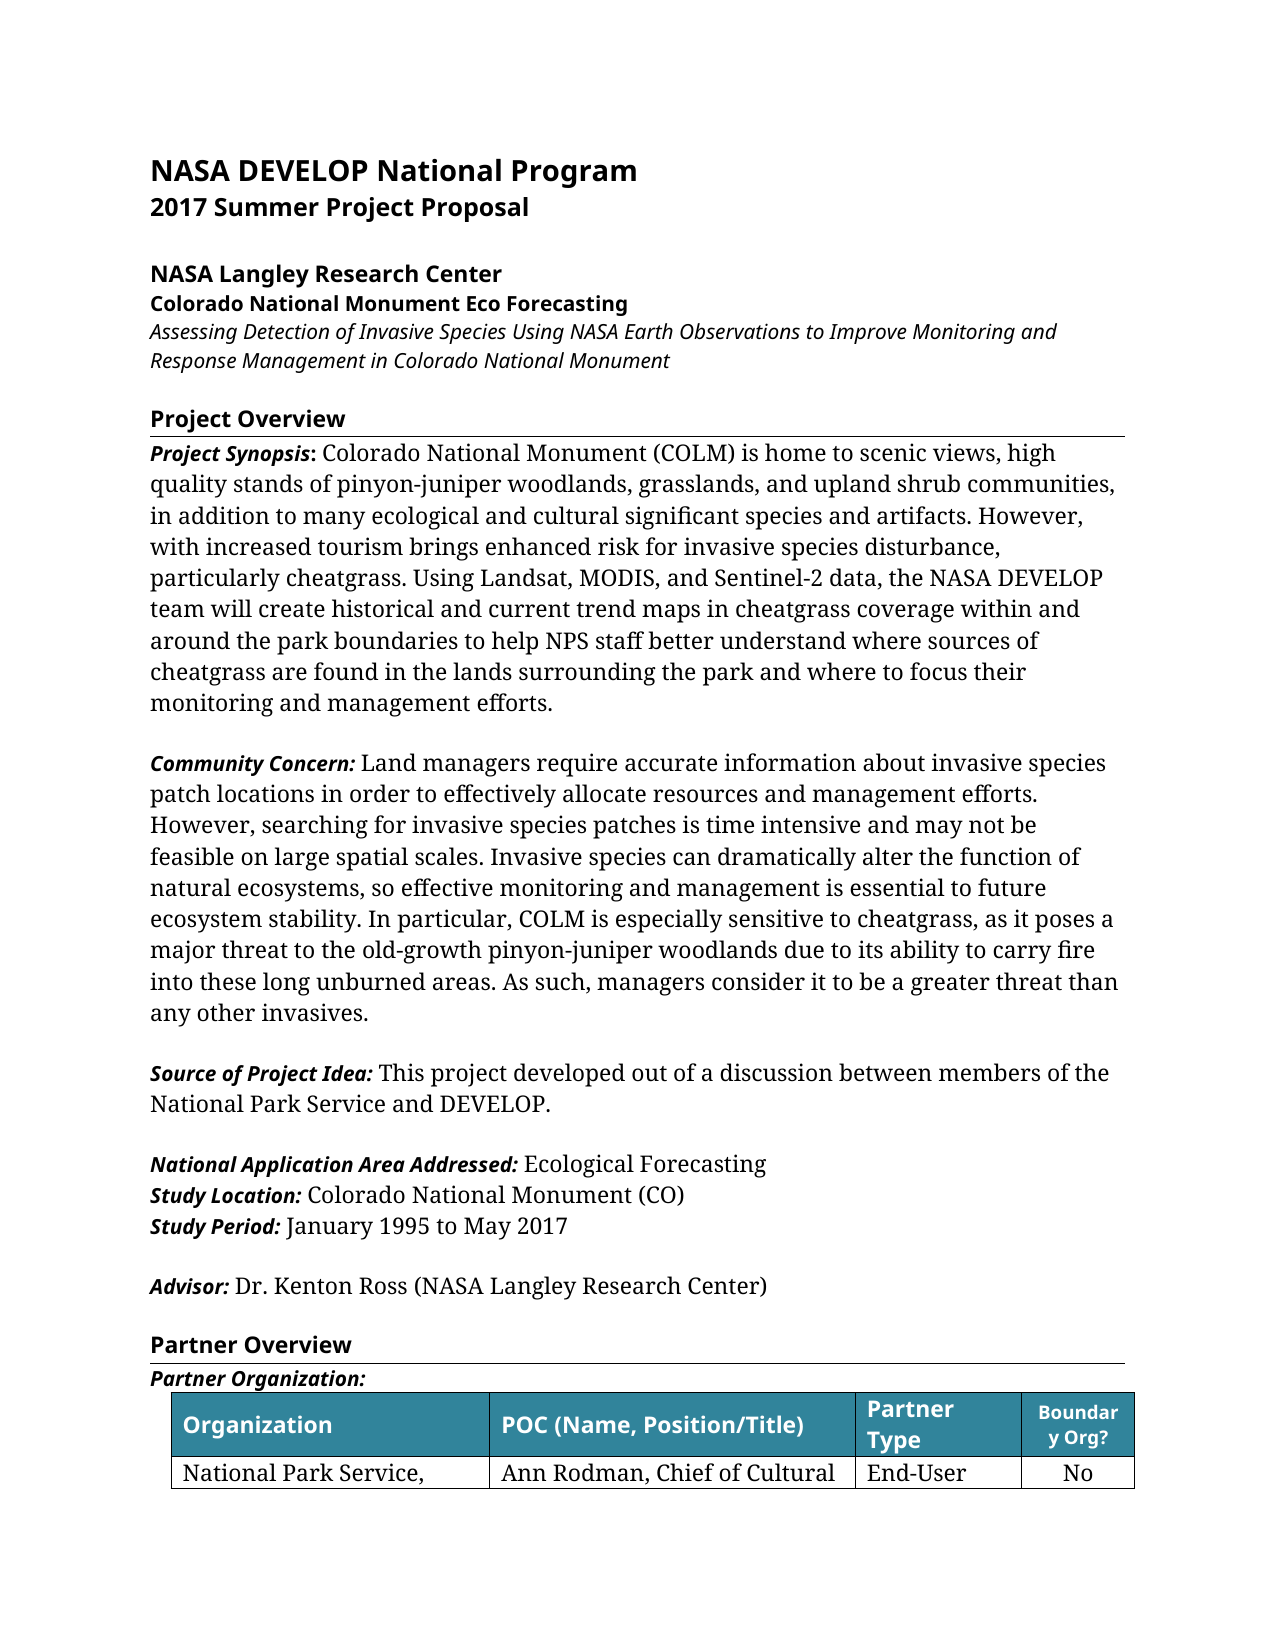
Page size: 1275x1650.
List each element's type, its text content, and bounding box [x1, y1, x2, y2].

text NASA Langley Research Center [150, 258, 1125, 289]
text Project Overview [150, 403, 1125, 436]
table_header Organization [172, 1393, 489, 1456]
text NASA DEVELOP National Program [150, 150, 1125, 190]
table_header Partner Type [856, 1393, 1021, 1456]
table_cell No [1022, 1457, 1134, 1488]
text Study Period: January 1995 to May 2017 [150, 1210, 1125, 1241]
text Source of Project Idea: This project developed out of a discussion between members of the National Park Service and DEVELOP. [150, 1057, 1125, 1119]
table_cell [172, 1457, 489, 1488]
text Partner Overview [150, 1329, 1125, 1363]
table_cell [490, 1457, 855, 1488]
text Assessing Detection of Invasive Species Using NASA Earth Observations to Improve Monitoring and Response Management in Colorado National Monument [150, 317, 1125, 374]
text National Application Area Addressed: Ecological Forecasting [150, 1147, 1125, 1179]
table_cell End-User [856, 1457, 1021, 1488]
text Partner Organization: [150, 1364, 1125, 1392]
text Study Location: Colorado National Monument (CO) [150, 1179, 1125, 1210]
table_header POC (Name, Position/Title) [490, 1393, 855, 1456]
text Project Synopsis: Colorado National Monument (COLM) is home to scenic views, high quality stands of pinyon-juniper woodlands, grasslands, and upland shrub communities, in addition to many ecological and cultural significant species and artifacts. However, with increased tourism brings enhanced risk for invasive species disturbance, particularly cheatgrass. Using Landsat, MODIS, and Sentinel-2 data, the NASA DEVELOP team will create historical and current trend maps in cheatgrass coverage within and around the park boundaries to help NPS staff better understand where sources of cheatgrass are found in the lands surrounding the park and where to focus their monitoring and management efforts. [150, 437, 1125, 718]
text Community Concern: Land managers require accurate information about invasive species patch locations in order to effectively allocate resources and management efforts. However, searching for invasive species patches is time intensive and may not be feasible on large spatial scales. Invasive species can dramatically alter the function of natural ecosystems, so effective monitoring and management is essential to future ecosystem stability. In particular, COLM is especially sensitive to cheatgrass, as it poses a major threat to the old-growth pinyon-juniper woodlands due to its ability to carry fire into these long unburned areas. As such, managers consider it to be a greater threat than any other invasives. [150, 747, 1125, 1028]
table_header Boundary Org? [1022, 1393, 1134, 1456]
text Advisor: Dr. Kenton Ross (NASA Langley Research Center) [150, 1270, 1125, 1301]
text 2017 Summer Project Proposal [150, 190, 1125, 224]
text Colorado National Monument Eco Forecasting [150, 289, 1125, 317]
